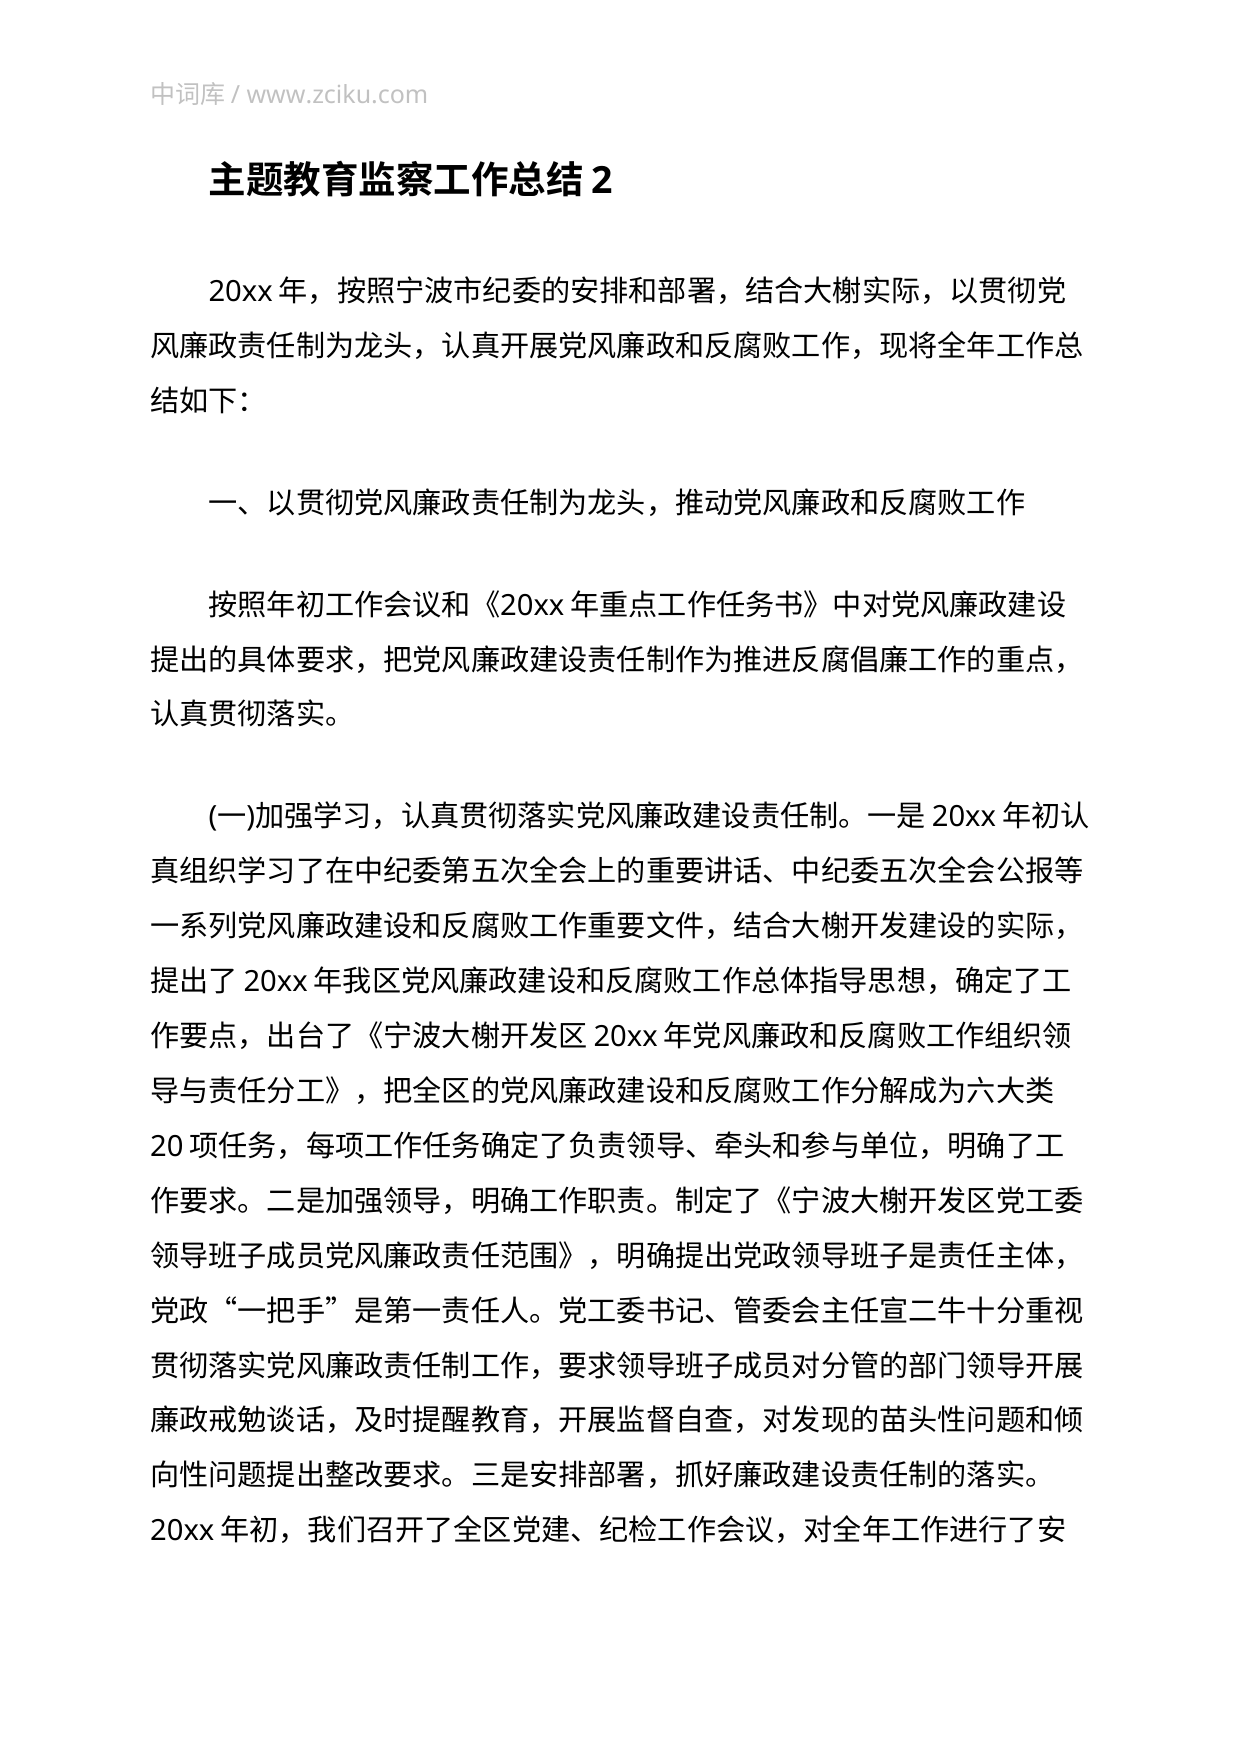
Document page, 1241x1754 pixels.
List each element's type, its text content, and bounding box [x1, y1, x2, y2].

text 按照年初工作会议和《20xx年重点工作任务书》中对党风廉政建设提出的具体要求，把党风廉政建设责任制作为推进反腐倡廉工作的重点，认真贯彻落实。 [150, 581, 1090, 733]
text 20xx年，按照宁波市纪委的安排和部署，结合大榭实际，以贯彻党风廉政责任制为龙头，认真开展党风廉政和反腐败工作，现将全年工作总结如下： [150, 268, 1090, 420]
text 一、以贯彻党风廉政责任制为龙头，推动党风廉政和反腐败工作 [150, 479, 1090, 522]
text 主题教育监察工作总结2 [150, 150, 1090, 204]
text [150, 793, 1090, 1549]
